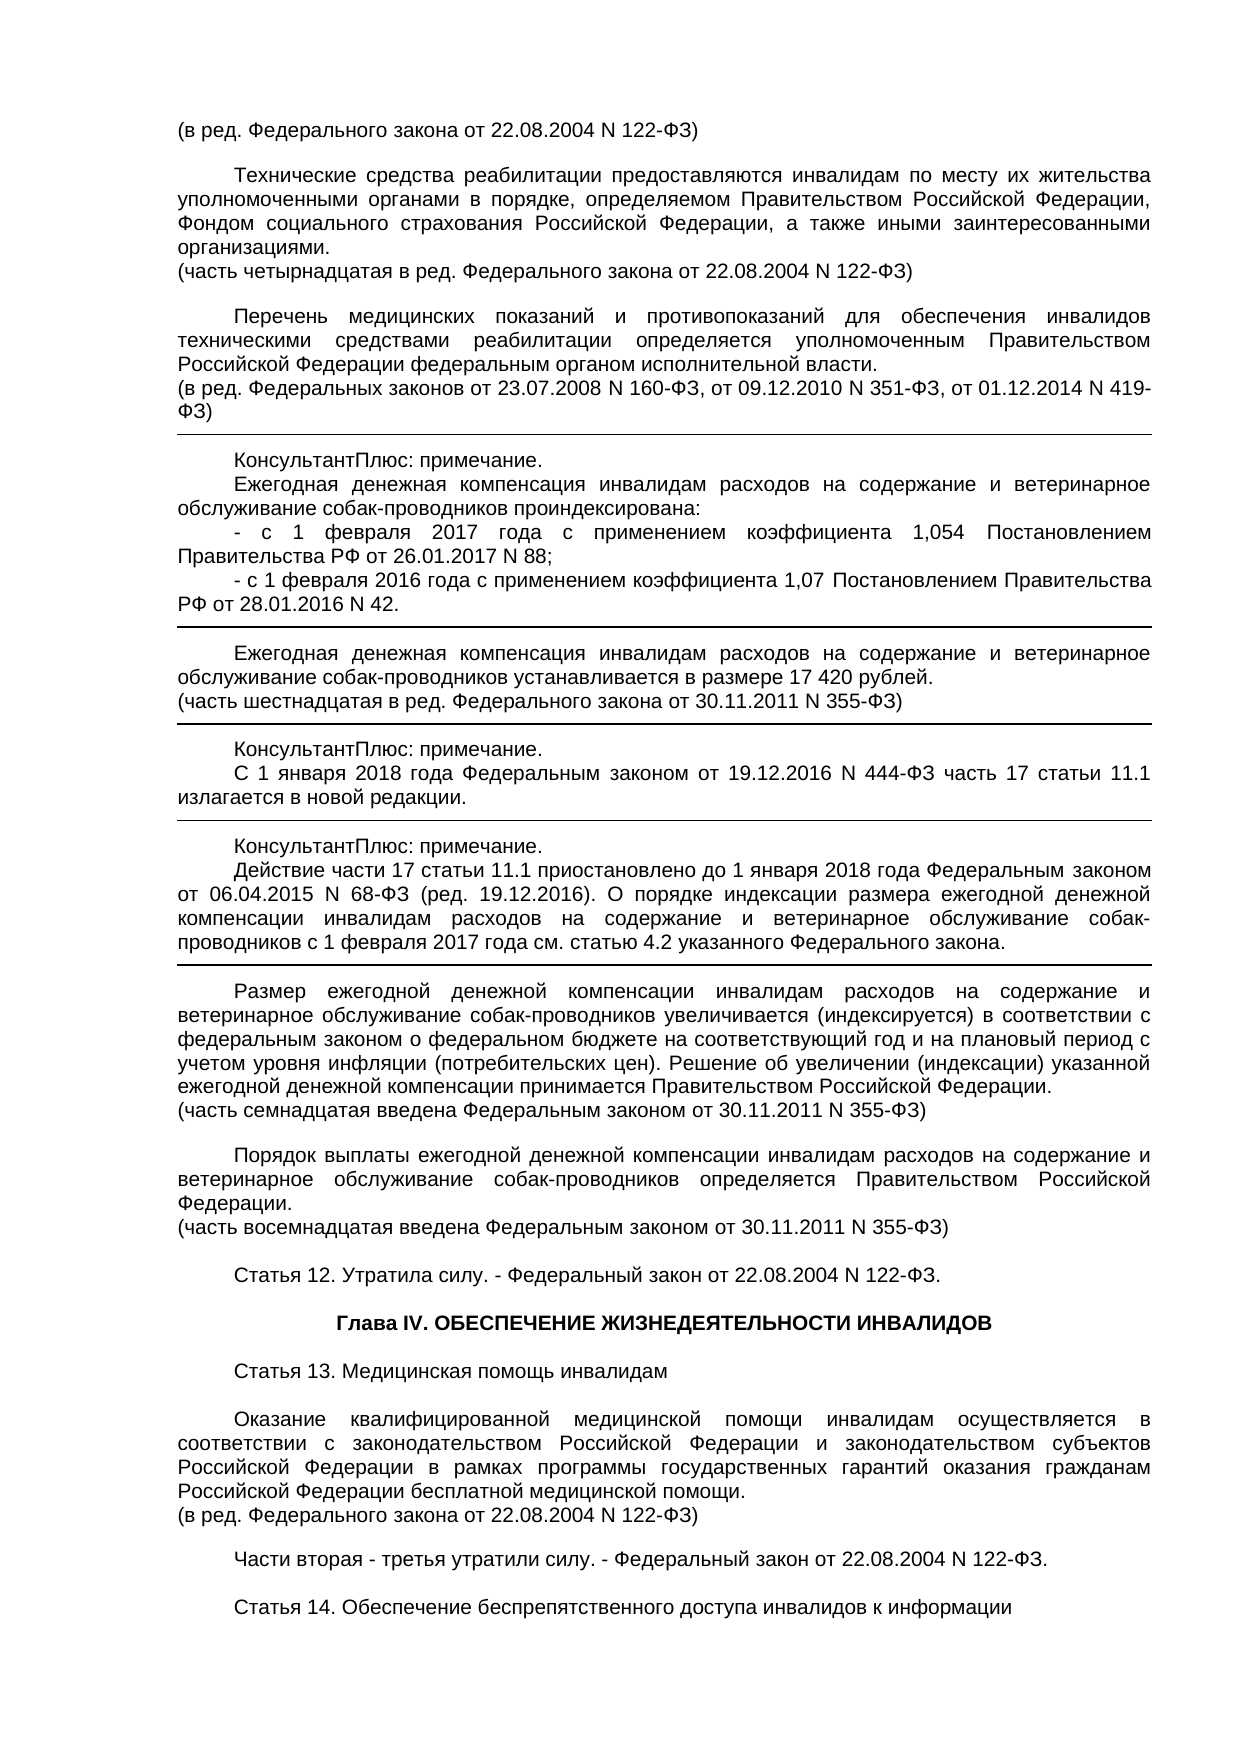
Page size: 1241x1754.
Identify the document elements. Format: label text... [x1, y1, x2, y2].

text (часть семнадцатая введена Федеральным законом от 30.11.2011 N 355-ФЗ) [177, 1098, 1152, 1122]
text КонсультантПлюс: примечание. [177, 737, 1152, 761]
title Глава IV. ОБЕСПЕЧЕНИЕ ЖИЗНЕДЕЯТЕЛЬНОСТИ ИНВАЛИДОВ [177, 1311, 1152, 1335]
text (в ред. Федерального закона от 22.08.2004 N 122-ФЗ) [177, 118, 1152, 142]
text Статья 13. Медицинская помощь инвалидам [177, 1359, 1152, 1383]
text Ежегодная денежная компенсация инвалидам расходов на содержание и ветеринарное обслуживание собак-проводников проиндексирована: [177, 472, 1152, 520]
text КонсультантПлюс: примечание. [177, 448, 1152, 472]
text Порядок выплаты ежегодной денежной компенсации инвалидам расходов на содержание и ветеринарное обслуживание собак-проводников определяется Правительством Российской Федерации. [177, 1143, 1152, 1215]
text (в ред. Федеральных законов от 23.07.2008 N 160-ФЗ, от 09.12.2010 N 351-ФЗ, от 01.12.2014 N 419-ФЗ) [177, 375, 1152, 423]
text Части вторая - третья утратили силу. - Федеральный закон от 22.08.2004 N 122-ФЗ. [177, 1547, 1152, 1571]
text (в ред. Федерального закона от 22.08.2004 N 122-ФЗ) [177, 1502, 1152, 1526]
text - с 1 февраля 2017 года с применением коэффициента 1,054 Постановлением Правительства РФ от 26.01.2017 N 88; [177, 520, 1152, 568]
text Перечень медицинских показаний и противопоказаний для обеспечения инвалидов техническими средствами реабилитации определяется уполномоченным Правительством Российской Федерации федеральным органом исполнительной власти. [177, 303, 1152, 375]
text (часть восемнадцатая введена Федеральным законом от 30.11.2011 N 355-ФЗ) [177, 1215, 1152, 1239]
text (часть шестнадцатая в ред. Федерального закона от 30.11.2011 N 355-ФЗ) [177, 688, 1152, 712]
text КонсультантПлюс: примечание. [177, 834, 1152, 858]
text Оказание квалифицированной медицинской помощи инвалидам осуществляется в соответствии с законодательством Российской Федерации и законодательством субъектов Российской Федерации в рамках программы государственных гарантий оказания гражданам Российской Федерации бесплатной медицинской помощи. [177, 1407, 1152, 1502]
text Статья 12. Утратила силу. - Федеральный закон от 22.08.2004 N 122-ФЗ. [177, 1263, 1152, 1287]
text Ежегодная денежная компенсация инвалидам расходов на содержание и ветеринарное обслуживание собак-проводников устанавливается в размере 17 420 рублей. [177, 641, 1152, 688]
text С 1 января 2018 года Федеральным законом от 19.12.2016 N 444-ФЗ часть 17 статьи 11.1 излагается в новой редакции. [177, 761, 1152, 809]
text - с 1 февраля 2016 года с применением коэффициента 1,07 Постановлением Правительства РФ от 28.01.2016 N 42. [177, 568, 1152, 616]
text (часть четырнадцатая в ред. Федерального закона от 22.08.2004 N 122-ФЗ) [177, 259, 1152, 283]
text Действие части 17 статьи 11.1 приостановлено до 1 января 2018 года Федеральным законом от 06.04.2015 N 68-ФЗ (ред. 19.12.2016). О порядке индексации размера ежегодной денежной компенсации инвалидам расходов на содержание и ветеринарное обслуживание собак-проводников с 1 февраля 2017 года см. статью 4.2 указанного Федерального закона. [177, 858, 1152, 954]
text Статья 14. Обеспечение беспрепятственного доступа инвалидов к информации [177, 1595, 1152, 1619]
text Размер ежегодной денежной компенсации инвалидам расходов на содержание и ветеринарное обслуживание собак-проводников увеличивается (индексируется) в соответствии с федеральным законом о федеральном бюджете на соответствующий год и на плановый период с учетом уровня инфляции (потребительских цен). Решение об увеличении (индексации) указанной ежегодной денежной компенсации принимается Правительством Российской Федерации. [177, 978, 1152, 1098]
text Технические средства реабилитации предоставляются инвалидам по месту их жительства уполномоченными органами в порядке, определяемом Правительством Российской Федерации, Фондом социального страхования Российской Федерации, а также иными заинтересованными организациями. [177, 163, 1152, 259]
